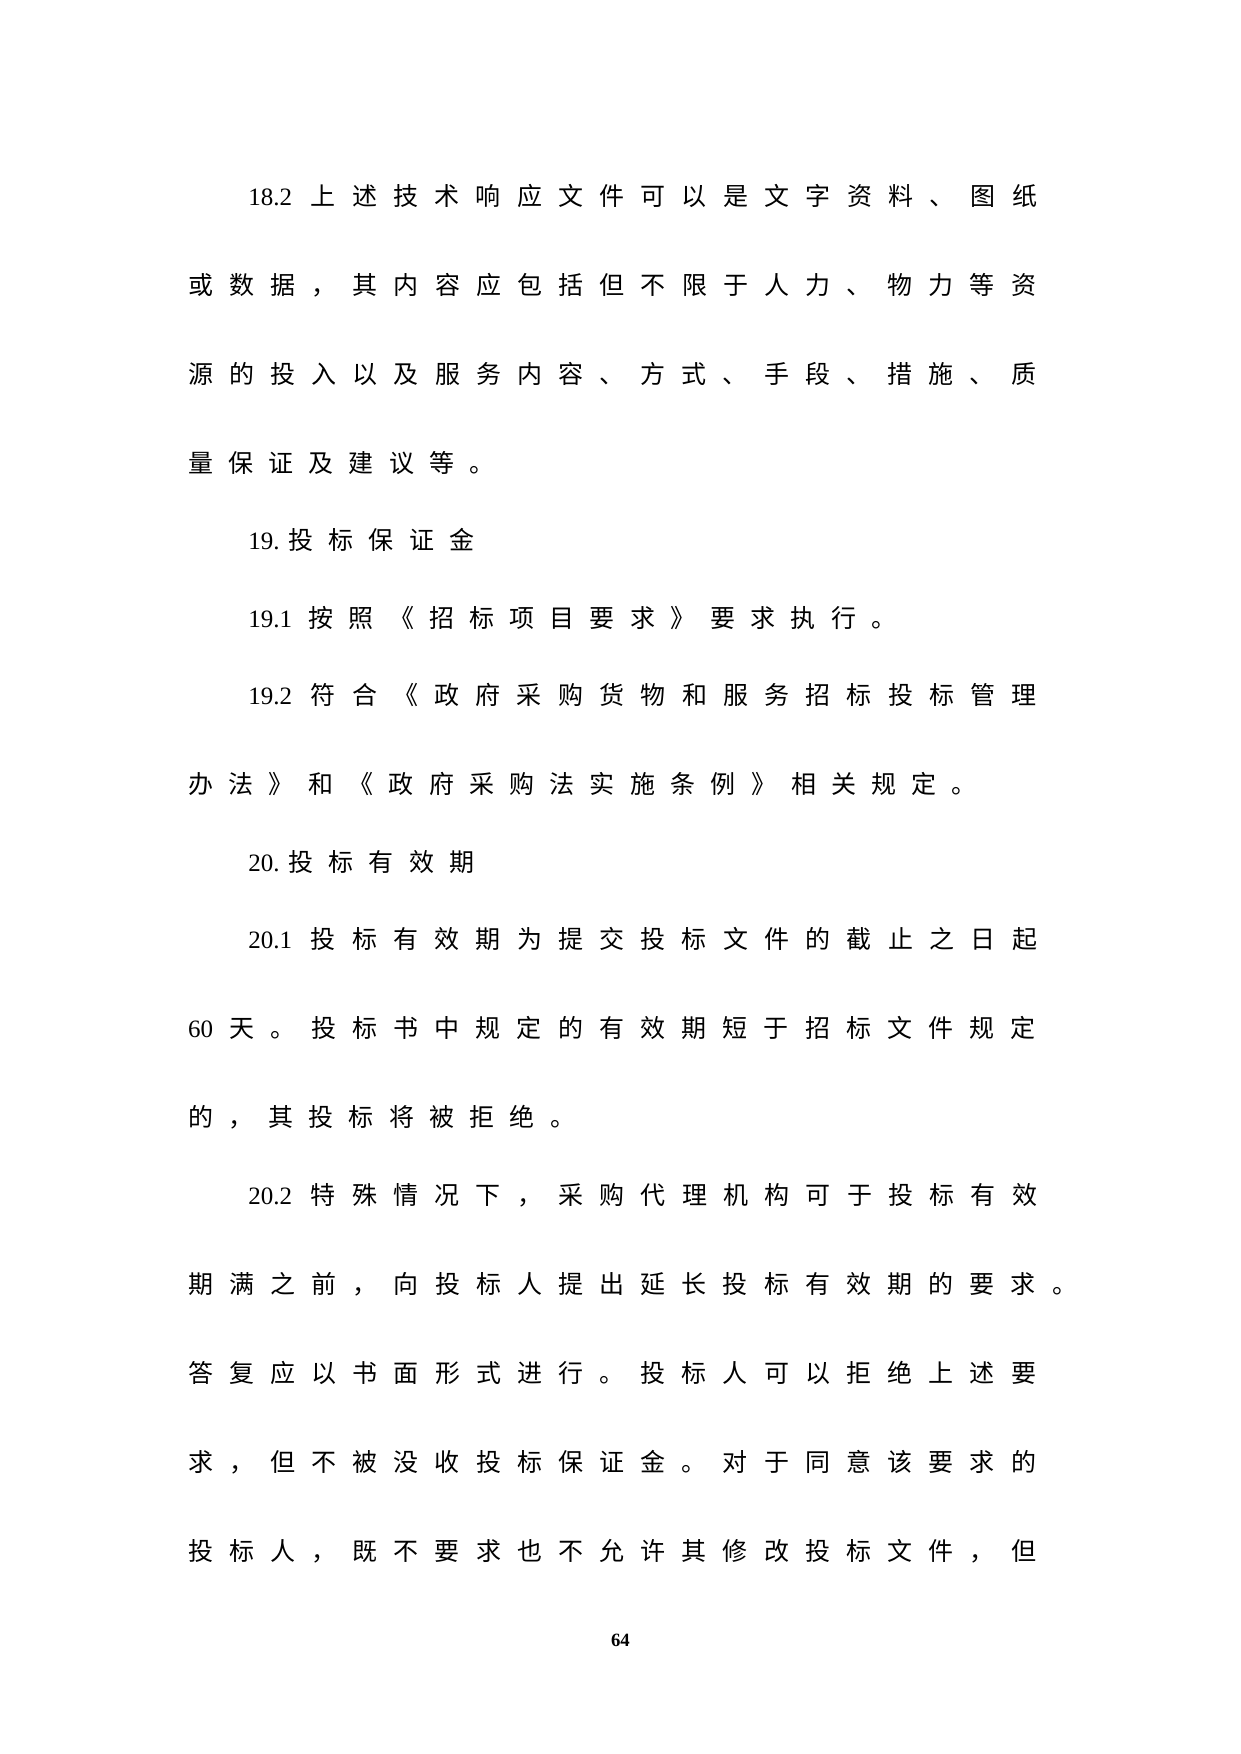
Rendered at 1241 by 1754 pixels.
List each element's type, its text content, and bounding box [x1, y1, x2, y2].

text 19.2 符合《政府采购货物和服务招标投标管理办法》和《政府采购法实施条例》相关规定。 [188, 664, 1052, 813]
text 19.1 按照《招标项目要求》要求执行。 [188, 587, 1052, 646]
text 18.2 上述技术响应文件可以是文字资料、图纸或数据，其内容应包括但不限于人力、物力等资源的投入以及服务内容、方式、手段、措施、质量保证及建议等。 [188, 164, 1052, 491]
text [188, 1164, 1052, 1579]
text 19. 投标保证金 [188, 509, 1052, 568]
text 20.1 投标有效期为提交投标文件的截止之日起60天。投标书中规定的有效期短于招标文件规定的，其投标将被拒绝。 [188, 908, 1052, 1146]
text 20. 投标有效期 [188, 831, 1052, 890]
